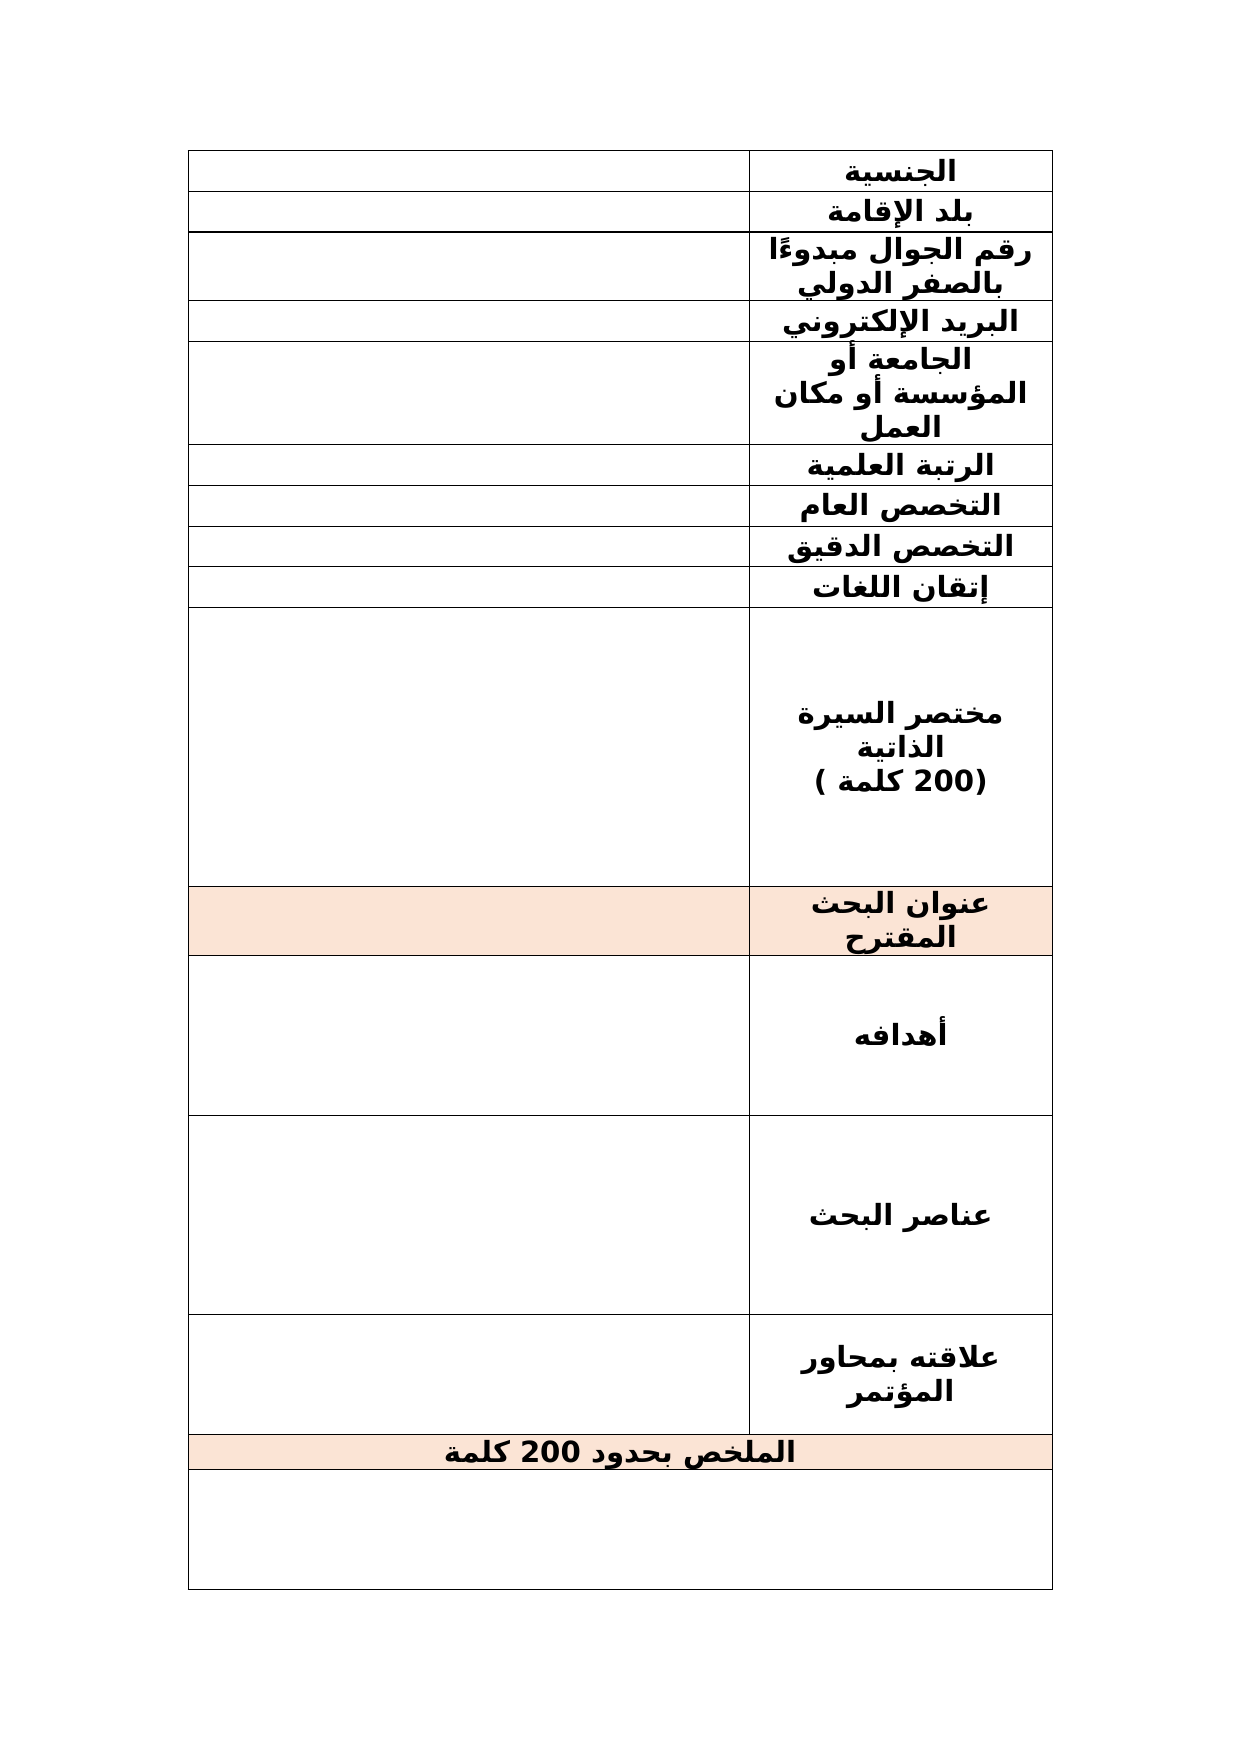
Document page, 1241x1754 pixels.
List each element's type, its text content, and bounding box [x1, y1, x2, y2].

table_cell بلد الإقامة [750, 192, 1052, 231]
table_cell التخصص العام [750, 486, 1052, 526]
table_cell [189, 1116, 749, 1314]
table_cell عنوان البحث المقترح [750, 887, 1052, 955]
table_cell مختصر السيرة الذاتية (200 كلمة ) [750, 608, 1052, 886]
table_cell الجنسية [750, 151, 1052, 191]
table_cell [189, 956, 749, 1114]
table_cell [189, 301, 749, 341]
table_cell رقم الجوال مبدوءًا بالصفر الدولي [750, 233, 1052, 300]
table_cell الرتبة العلمية [750, 445, 1052, 485]
table_cell [189, 342, 749, 444]
table_cell علاقته بمحاور المؤتمر [750, 1315, 1052, 1434]
table_cell [189, 567, 749, 607]
table_cell إتقان اللغات [750, 567, 1052, 607]
table_cell [189, 486, 749, 526]
table_cell [189, 1470, 1052, 1589]
table_cell البريد الإلكتروني [750, 301, 1052, 341]
table_cell [189, 527, 749, 566]
table_cell [189, 1315, 749, 1434]
table_cell الملخص بحدود 200 كلمة [189, 1435, 1052, 1469]
table_cell [189, 192, 749, 231]
table_cell عناصر البحث [750, 1116, 1052, 1314]
table_cell [189, 233, 749, 300]
table_cell [189, 445, 749, 485]
table_cell التخصص الدقيق [750, 527, 1052, 566]
table_cell [189, 608, 749, 886]
table_cell [189, 151, 749, 191]
table_cell [189, 887, 749, 955]
table_cell أهدافه [750, 956, 1052, 1114]
table_cell الجامعة أو المؤسسة أو مكان العمل [750, 342, 1052, 444]
